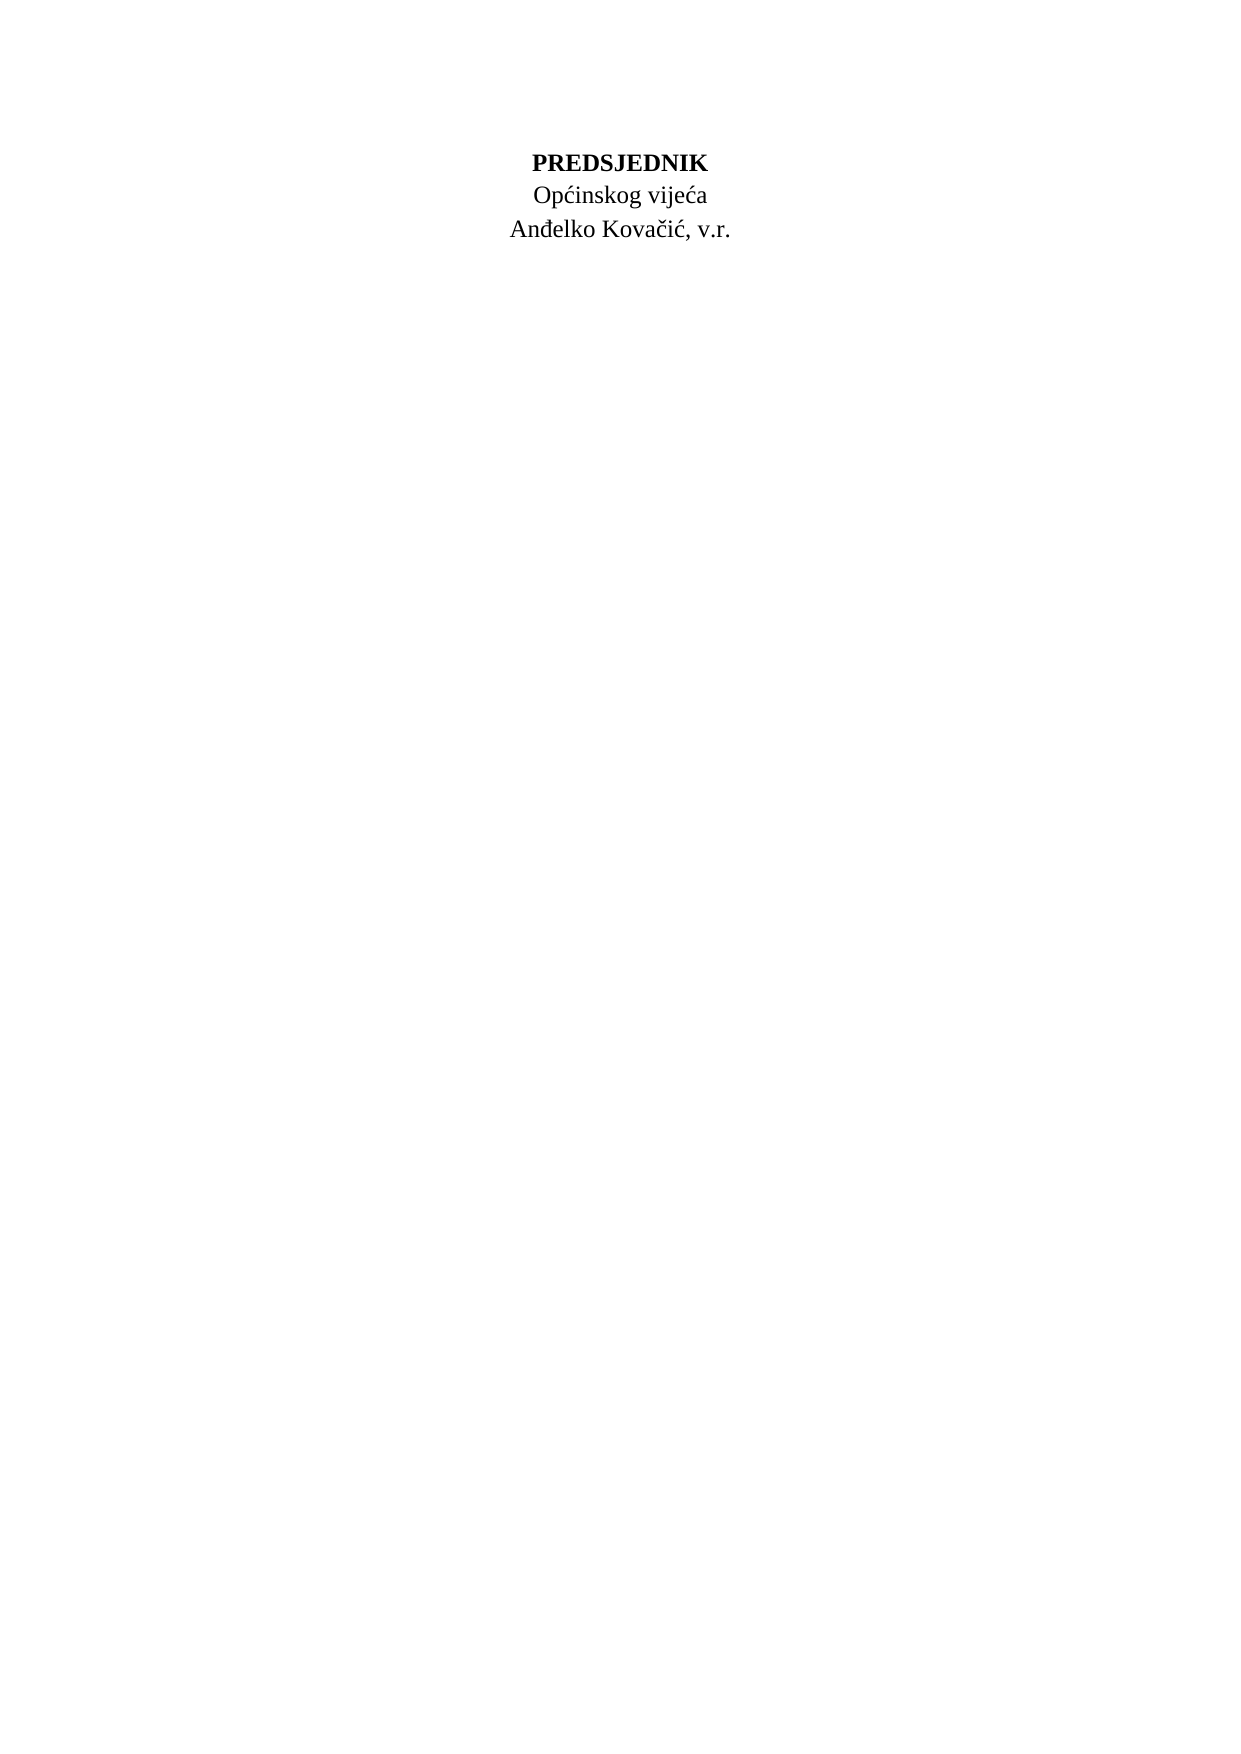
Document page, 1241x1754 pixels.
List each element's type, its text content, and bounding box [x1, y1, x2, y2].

text Anđelko Kovačić, v.r. [148, 214, 1093, 242]
text Općinskog vijeća [148, 181, 1093, 209]
text PREDSJEDNIK [148, 148, 1093, 176]
